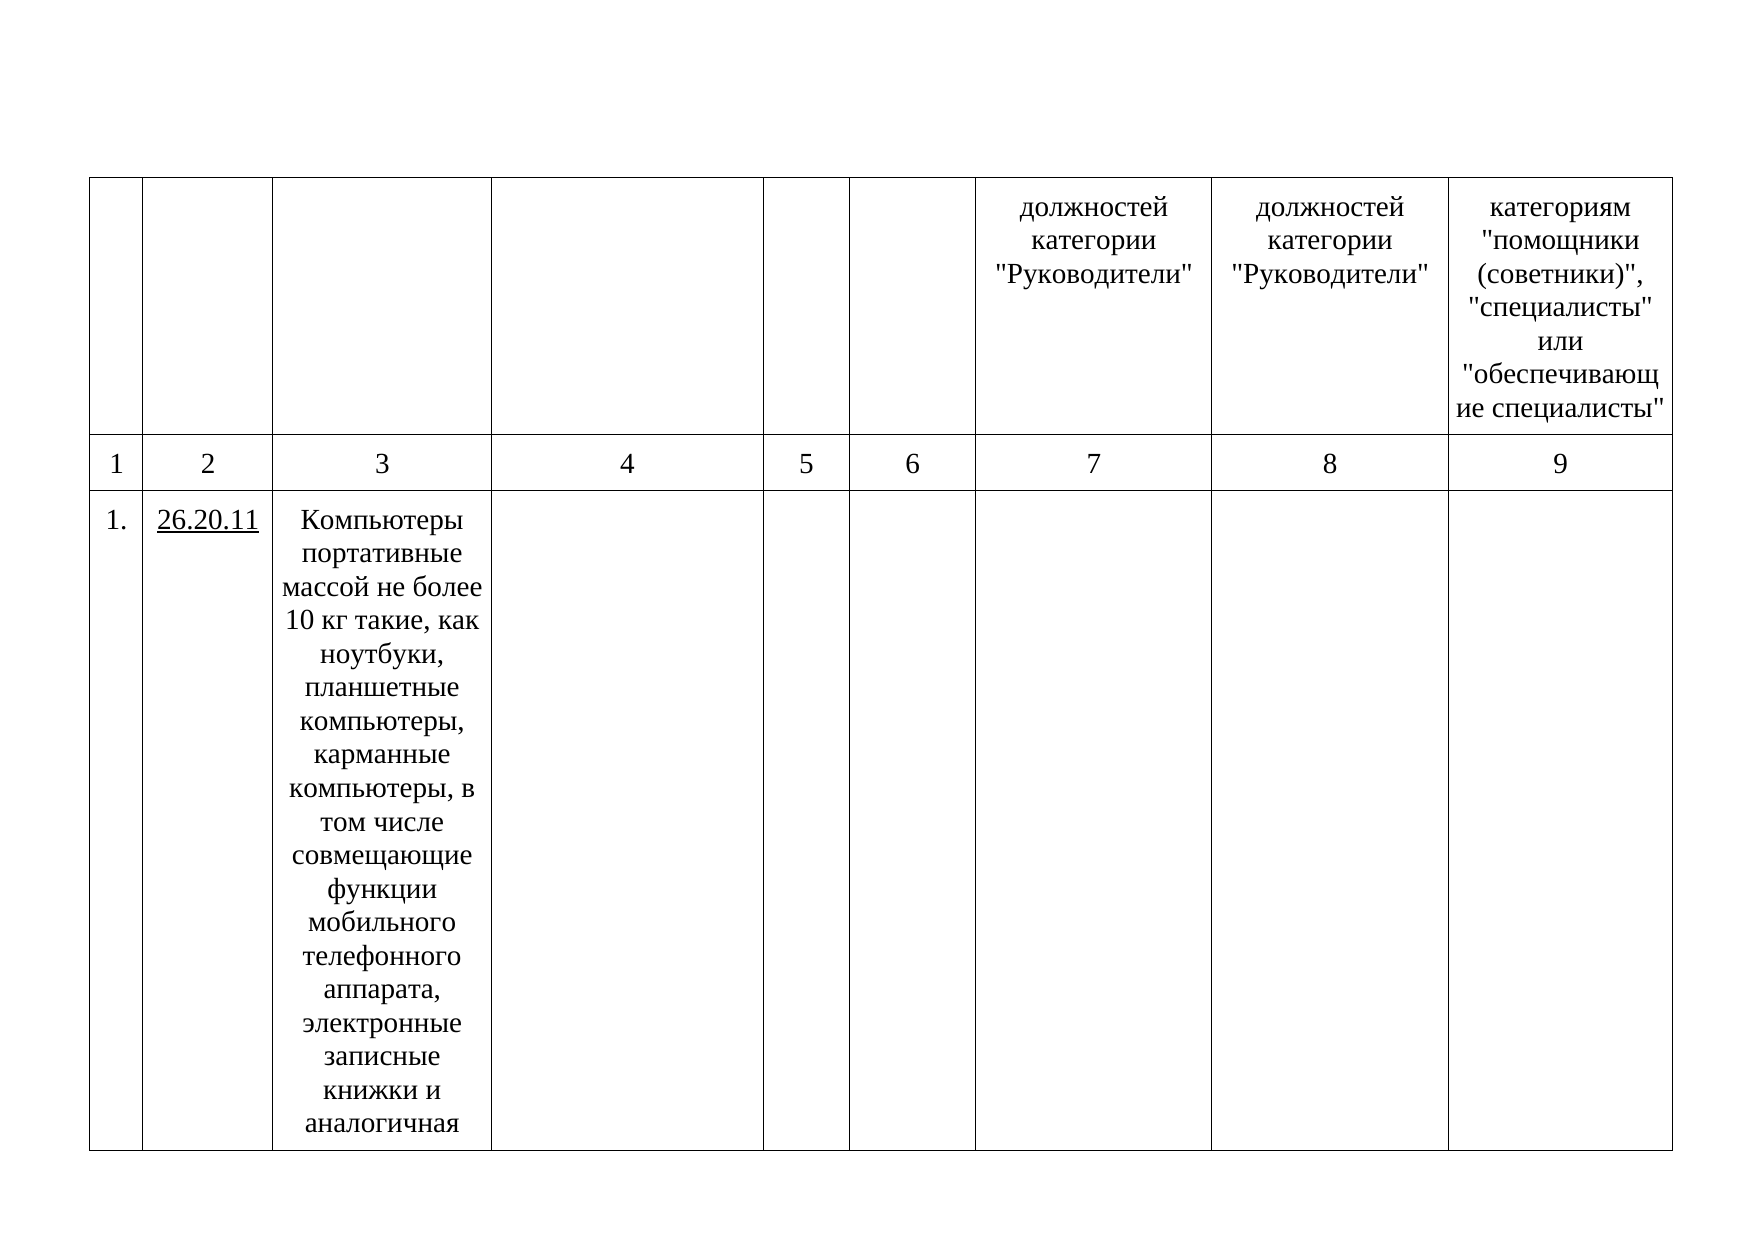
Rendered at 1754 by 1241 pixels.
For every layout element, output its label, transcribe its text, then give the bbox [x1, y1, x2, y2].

table_cell 7 [976, 435, 1211, 490]
table_cell 2 [143, 435, 272, 490]
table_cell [976, 178, 1211, 434]
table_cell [273, 491, 491, 1150]
table_cell [1449, 491, 1672, 1150]
table_cell [764, 491, 849, 1150]
table_cell 8 [1212, 435, 1448, 490]
table_cell 5 [764, 435, 849, 490]
table_cell 3 [273, 435, 491, 490]
table_cell [850, 491, 975, 1150]
table_cell [976, 491, 1211, 1150]
table_cell 9 [1449, 435, 1672, 490]
table_cell 26.20.11 [143, 491, 272, 1150]
table_cell 1. [90, 491, 142, 1150]
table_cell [1212, 178, 1448, 434]
table_cell 4 [492, 435, 763, 490]
table_cell 1 [90, 435, 142, 490]
table_cell [492, 491, 763, 1150]
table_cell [1449, 178, 1672, 434]
table_cell 6 [850, 435, 975, 490]
table_cell [1212, 491, 1448, 1150]
